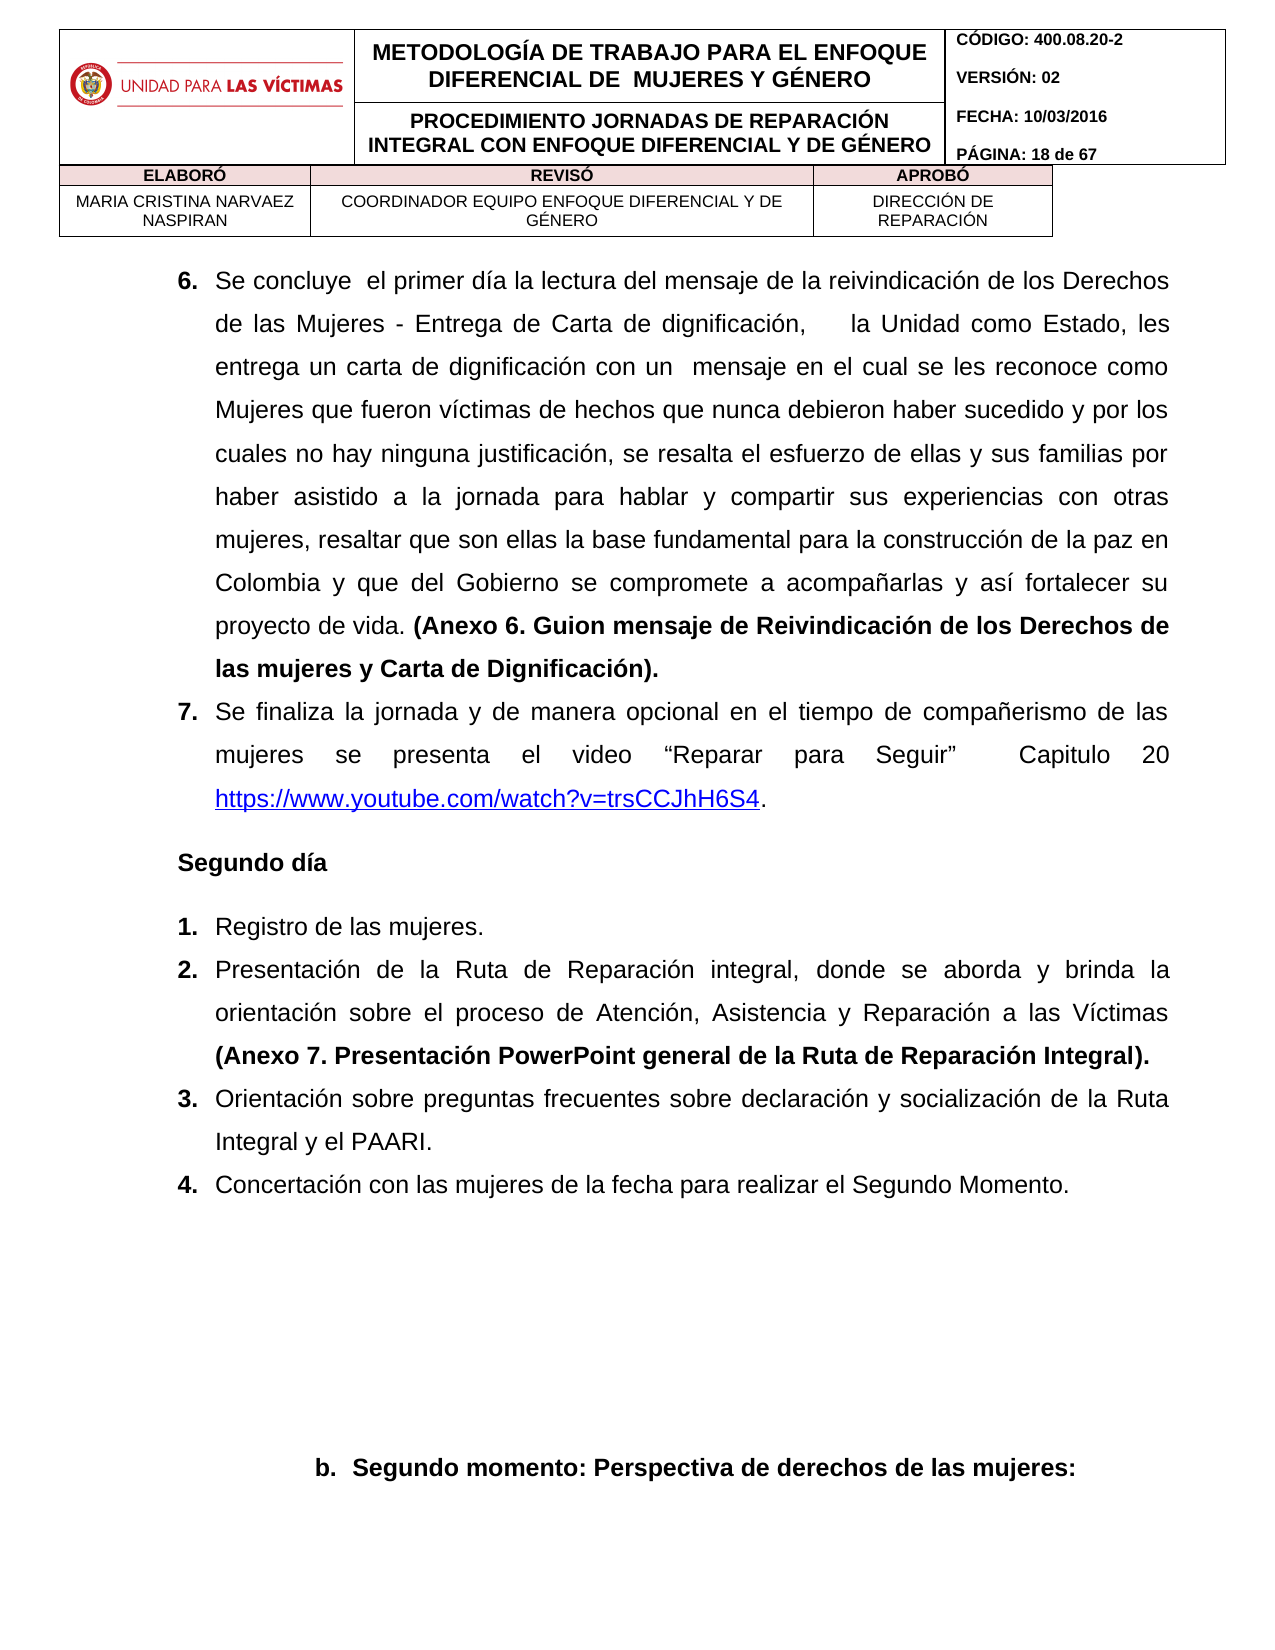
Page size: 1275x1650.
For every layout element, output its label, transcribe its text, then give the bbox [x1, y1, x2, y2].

list Se concluye el primer día la lectura del mensaje de la reivindicación de los Derechos de las Mujeres - Entrega de Carta de dignificación, la Unidad como Estado, les entrega un carta de dignificación con un mensaje en el cual se les reconoce como Mujeres que fueron víctimas de hechos que nunca debieron haber sucedido y por los cuales no hay ninguna justificación, se resalta el esfuerzo de ellas y sus familias por haber asistido a la jornada para hablar y compartir sus experiencias con otras mujeres, resaltar que son ellas la base fundamental para la construcción de la paz en Colombia y que del Gobierno se compromete a acompañarlas y así fortalecer su proyecto de vida. (Anexo 6. Guion mensaje de Reivindicación de los Derechos de las mujeres y Carta de Dignificación). [177, 266, 1170, 683]
list Presentación de la Ruta de Reparación integral, donde se aborda y brinda la orientación sobre el proceso de Atención, Asistencia y Reparación a las Víctimas (Anexo 7. Presentación PowerPoint general de la Ruta de Reparación Integral). [177, 954, 1170, 1069]
list Se finaliza la jornada y de manera opcional en el tiempo de compañerismo de las mujeres se presenta el video “Reparar para Seguir” Capitulo 20 https://www.youtube.com/watch?v=trsCCJhH6S4. [177, 697, 1170, 812]
text Segundo día [177, 847, 1170, 876]
list Orientación sobre preguntas frecuentes sobre declaración y socialización de la Ruta Integral y el PAARI. [177, 1084, 1170, 1156]
picture [70, 58, 344, 111]
subtitle Segundo momento: Perspectiva de derechos de las mujeres: [222, 1452, 1170, 1481]
list Concertación con las mujeres de la fecha para realizar el Segundo Momento. [177, 1170, 1170, 1199]
list Registro de las mujeres. [177, 911, 1170, 940]
